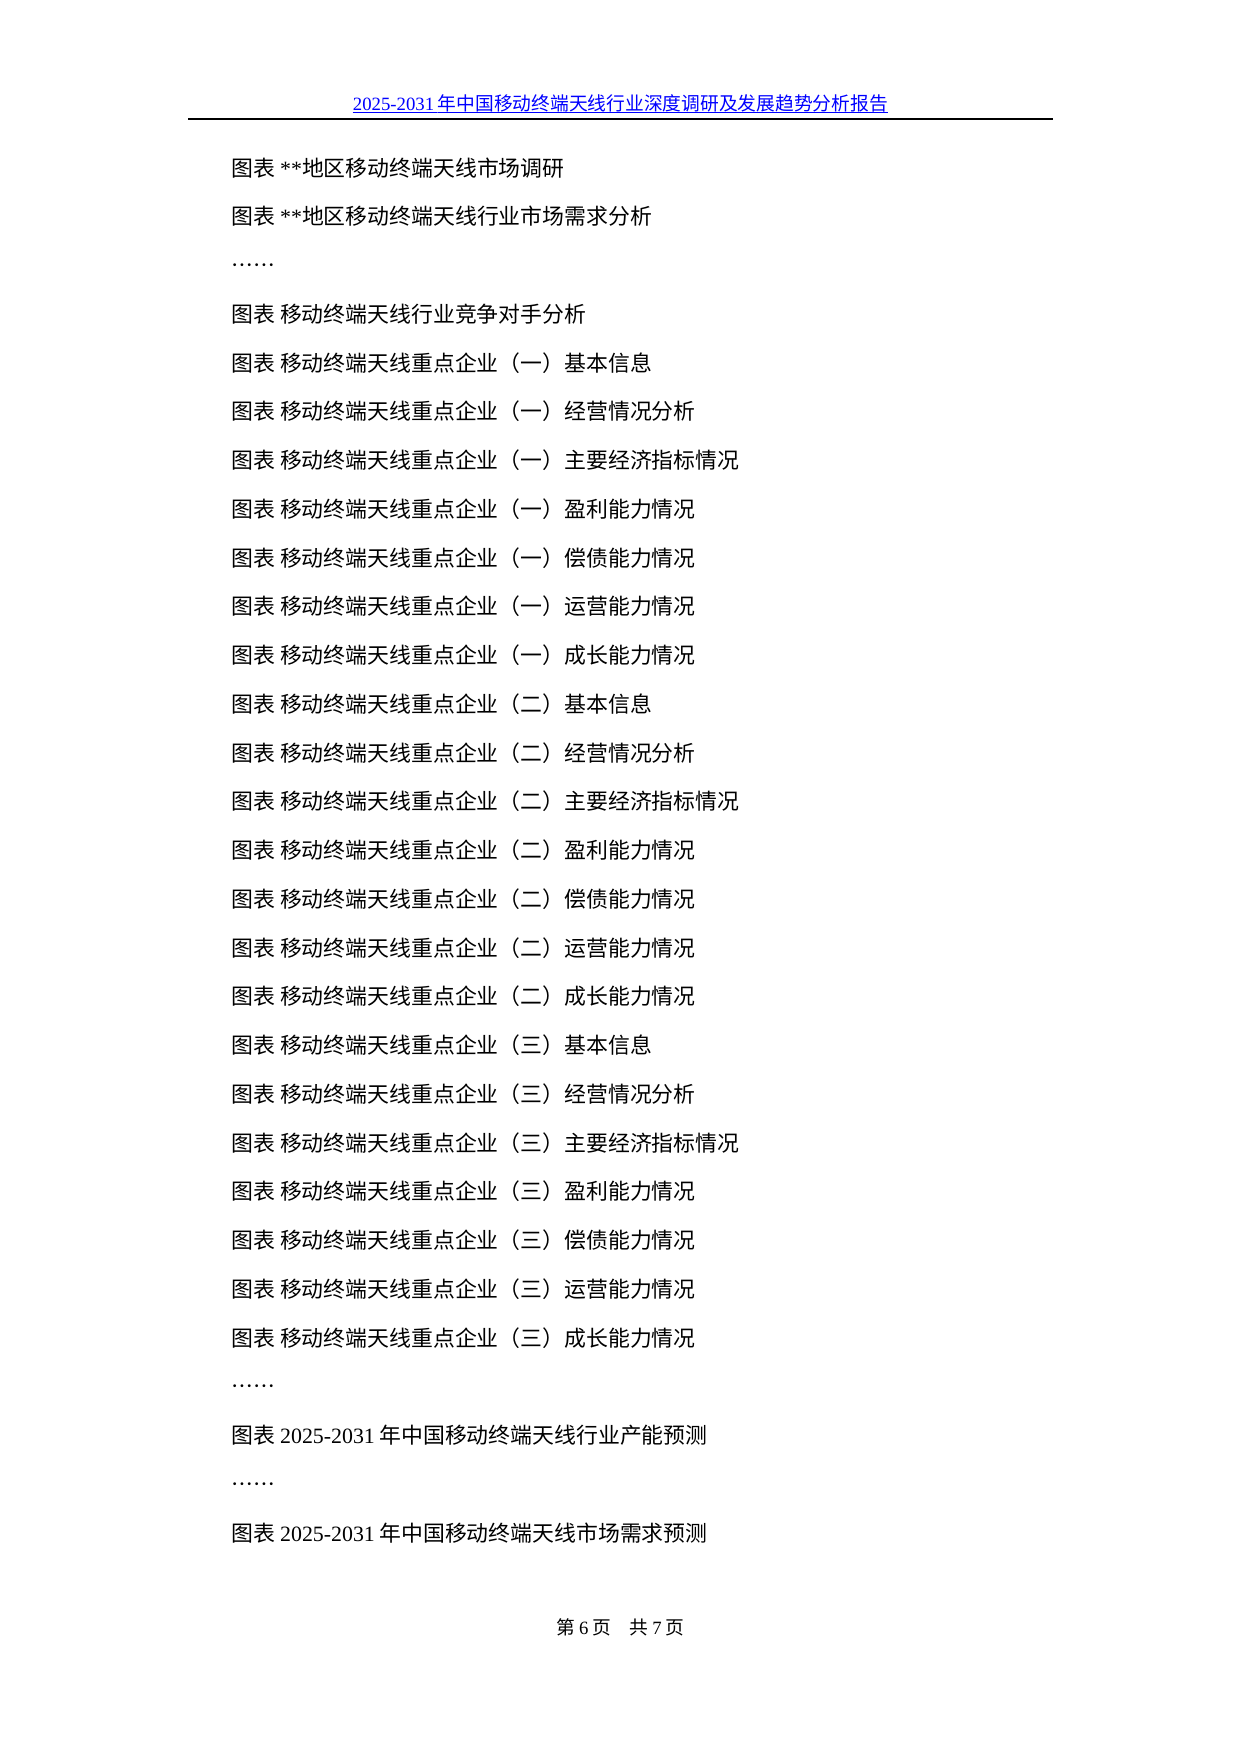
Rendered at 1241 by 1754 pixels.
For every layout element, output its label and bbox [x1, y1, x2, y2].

text [187, 150, 1053, 1548]
